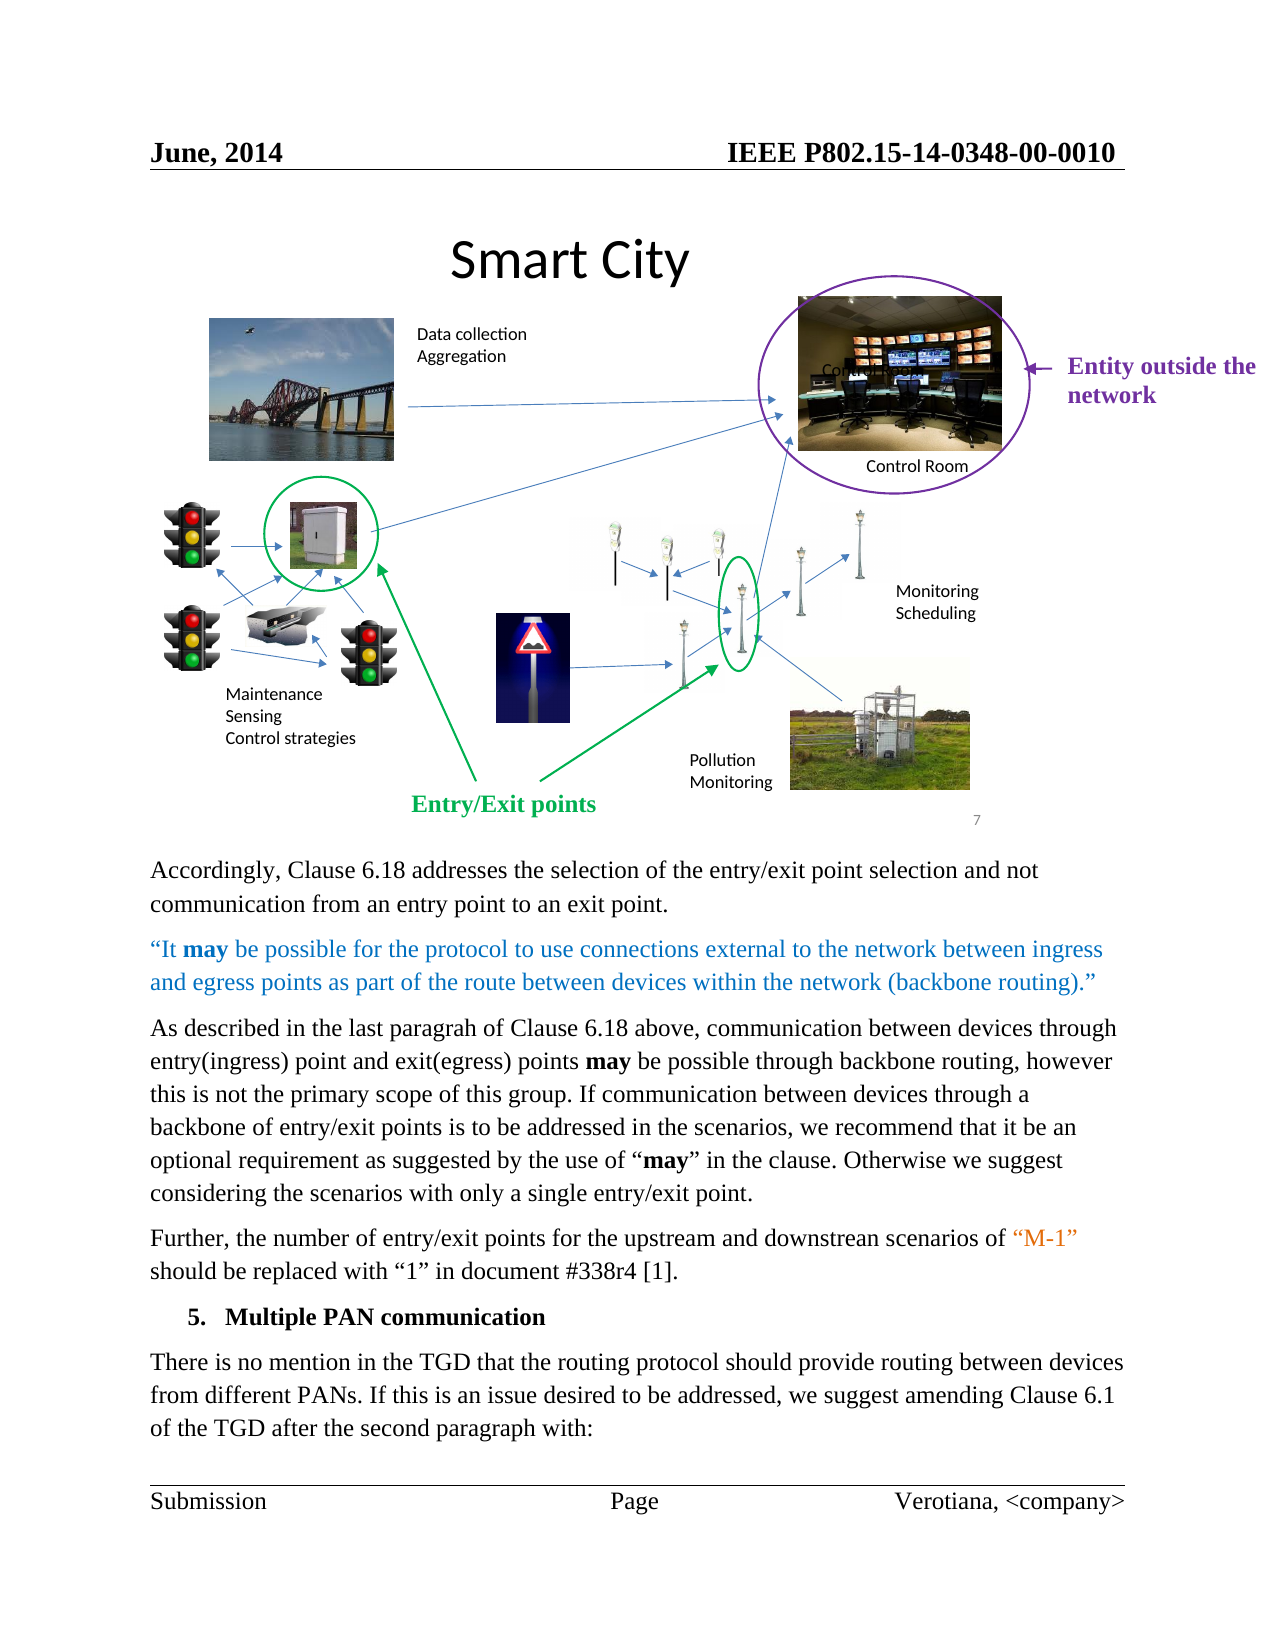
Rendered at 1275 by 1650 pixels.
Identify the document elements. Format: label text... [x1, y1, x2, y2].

text There is no mention in the TGD that the routing protocol should provide routing between devices from different PANs. If this is an issue desired to be addressed, we suggest amending Clause 6.1 of the TGD after the second paragraph with: [150, 1347, 1125, 1442]
text As described in the last paragrah of Clause 6.18 above, communication between devices through entry(ingress) point and exit(egress) points may be possible through backbone routing, however this is not the primary scope of this group. If communication between devices through a backbone of entry/exit points is to be addressed in the scenarios, we recommend that it be an optional requirement as suggested by the use of “may” in the clause. Otherwise we suggest considering the scenarios with only a single entry/exit point. [150, 1013, 1125, 1207]
text Accordingly, Clause 6.18 addresses the selection of the entry/exit point selection and not communication from an entry point to an exit point. [150, 856, 1125, 917]
list Multiple PAN communication [187, 1302, 1125, 1331]
text Further, the number of entry/exit points for the upstream and downstrean scenarios of “M-1” should be replaced with “1” in document #338r4 [1]. [150, 1223, 1125, 1285]
text “It may be possible for the protocol to use connections external to the network between ingress and egress points as part of the route between devices within the network (backbone routing).” [150, 934, 1125, 996]
